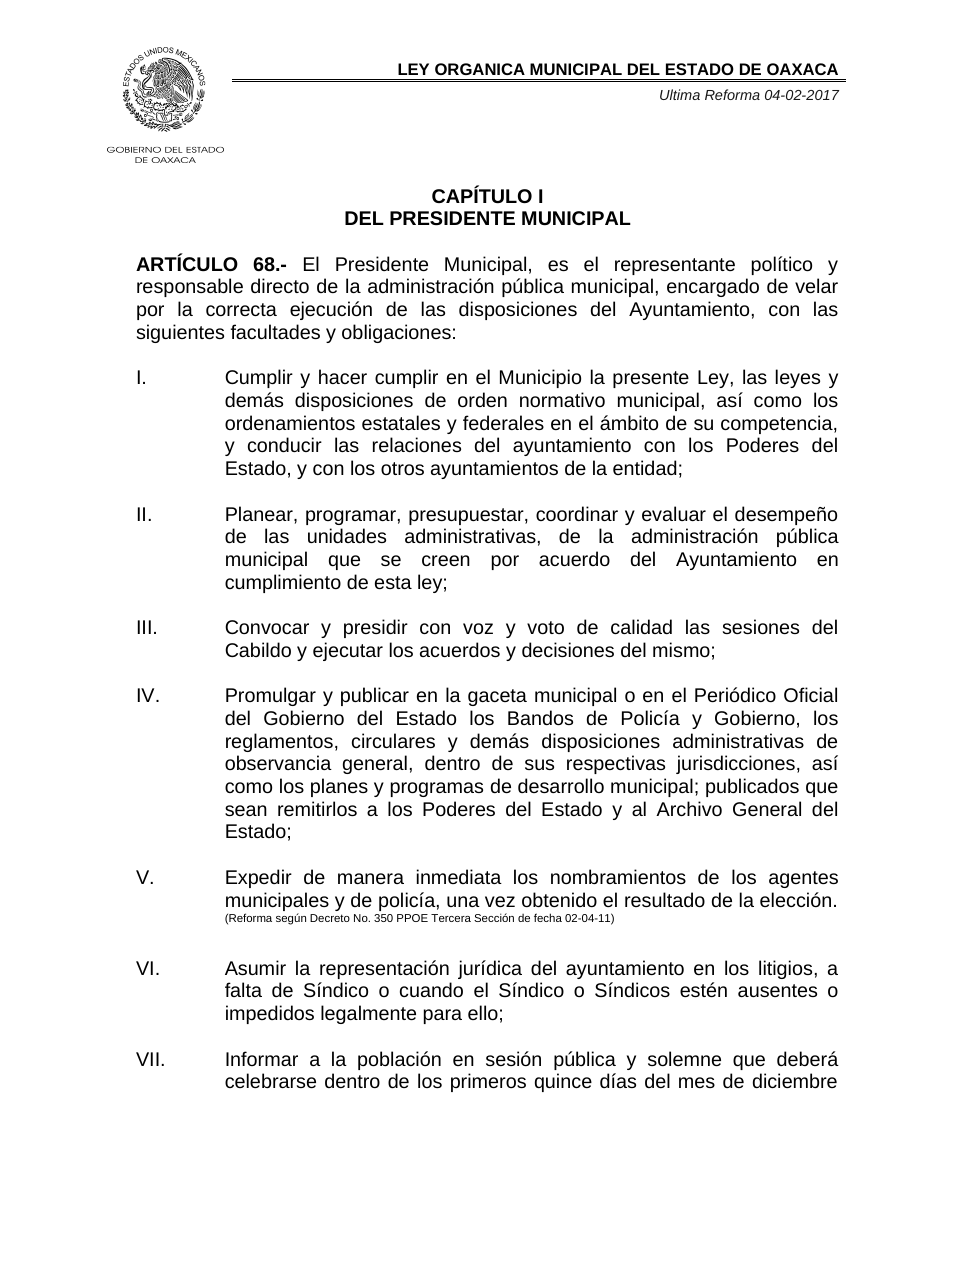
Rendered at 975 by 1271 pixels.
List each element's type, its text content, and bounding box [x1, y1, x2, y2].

list Cumplir y hacer cumplir en el Municipio la presente Ley, las leyes y demás disposiciones de orden normativo municipal, así como los ordenamientos estatales y federales en el ámbito de su competencia, y conducir las relaciones del ayuntamiento con los Poderes del Estado, y con los otros ayuntamientos de la entidad; [136, 366, 839, 480]
list Convocar y presidir con voz y voto de calidad las sesiones del Cabildo y ejecutar los acuerdos y decisiones del mismo; [136, 616, 839, 661]
list Asumir la representación jurídica del ayuntamiento en los litigios, a falta de Síndico o cuando el Síndico o Síndicos estén ausentes o impedidos legalmente para ello; [136, 957, 839, 1025]
picture [104, 44, 227, 166]
text ARTÍCULO 68.- El Presidente Municipal, es el representante político y responsable directo de la administración pública municipal, encargado de velar por la correcta ejecución de las disposiciones del Ayuntamiento, con las siguientes facultades y obligaciones: [136, 253, 839, 343]
list Planear, programar, presupuestar, coordinar y evaluar el desempeño de las unidades administrativas, de la administración pública municipal que se creen por acuerdo del Ayuntamiento en cumplimiento de esta ley; [136, 502, 839, 593]
list Expedir de manera inmediata los nombramientos de los agentes municipales y de policía, una vez obtenido el resultado de la elección. (Reforma según Decreto No. 350 PPOE Tercera Sección de fecha 02-04-11) [136, 866, 839, 934]
list Promulgar y publicar en la gaceta municipal o en el Periódico Oficial del Gobierno del Estado los Bandos de Policía y Gobierno, los reglamentos, circulares y demás disposiciones administrativas de observancia general, dentro de sus respectivas jurisdicciones, así como los planes y programas de desarrollo municipal; publicados que sean remitirlos a los Poderes del Estado y al Archivo General del Estado; [136, 684, 839, 843]
text DEL PRESIDENTE MUNICIPAL [136, 207, 839, 230]
text CAPÍTULO I [136, 184, 839, 207]
